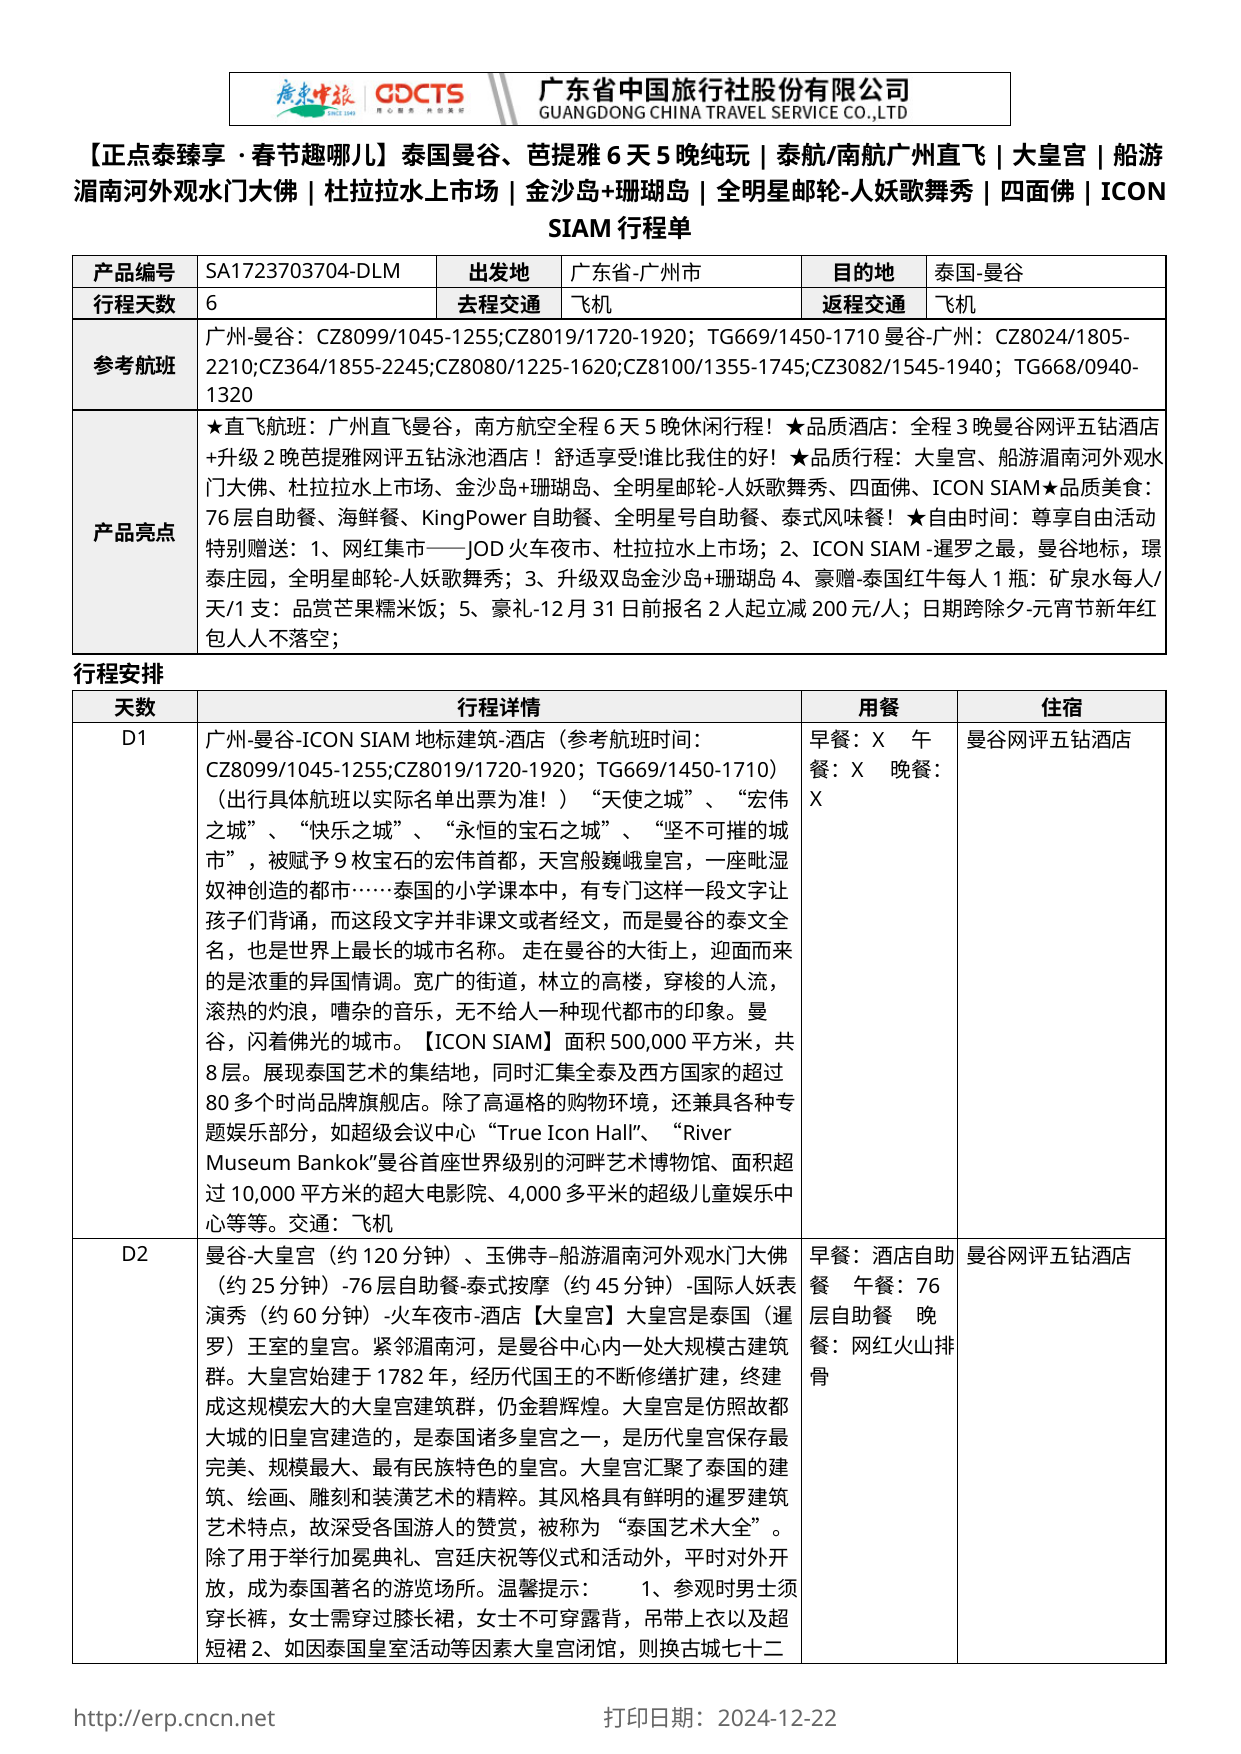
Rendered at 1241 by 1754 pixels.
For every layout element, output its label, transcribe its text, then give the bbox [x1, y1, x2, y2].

table_cell 参考航班 [73, 320, 197, 409]
table_header 行程详情 [198, 691, 801, 722]
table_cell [802, 1239, 957, 1663]
table_cell D1 [73, 723, 197, 1237]
text 【正点泰臻享 · 春节趣哪儿】泰国曼谷、芭提雅6天5晚纯玩 | 泰航/南航广州直飞 | 大皇宫 | 船游湄南河外观水门大佛 | 杜拉拉水上市场 | 金沙岛+珊瑚岛 | 全明星邮轮-人妖歌舞秀 | 四面佛 | ICON SIAM行程单 [73, 136, 1167, 244]
table_cell 曼谷网评五钻酒店 [958, 723, 1165, 1237]
table_cell D2 [73, 1239, 197, 1663]
table_cell 曼谷网评五钻酒店 [958, 1239, 1165, 1663]
picture [230, 73, 1010, 125]
table_header 广东省-广州市 [562, 256, 801, 287]
table_header 产品编号 [73, 256, 197, 287]
table_cell 返程交通 [802, 288, 926, 318]
table_cell 早餐：X 午餐：X 晚餐：X [802, 723, 957, 1237]
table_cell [198, 1239, 801, 1663]
table_cell 广州-曼谷-ICON SIAM地标建筑-酒店（参考航班时间：CZ8099/1045-1255;CZ8019/1720-1920；TG669/1450-1710）（出行具体航班以实际名单出票为准！） [198, 723, 801, 1237]
table_cell 产品亮点 [73, 411, 197, 653]
table_header SA1723703704-DLM [198, 256, 436, 287]
text 行程安排 [73, 656, 1167, 689]
table_cell 飞机 [562, 288, 801, 318]
table_header 目的地 [802, 256, 926, 287]
table_cell 飞机 [927, 288, 1165, 318]
table_header 泰国-曼谷 [927, 256, 1165, 287]
table_cell 去程交通 [437, 288, 561, 318]
table_cell 行程天数 [73, 288, 197, 318]
table_header 用餐 [802, 691, 957, 722]
table_cell ★直飞航班：广州直飞曼谷，南方航空全程6天5晚休闲行程！ [198, 411, 1165, 653]
table_header 出发地 [437, 256, 561, 287]
table_cell 广州-曼谷：CZ8099/1045-1255;CZ8019/1720-1920；TG669/1450-1710 [198, 320, 1165, 409]
table_header 住宿 [958, 691, 1165, 722]
table_header 天数 [73, 691, 197, 722]
table_cell 6 [198, 288, 436, 318]
